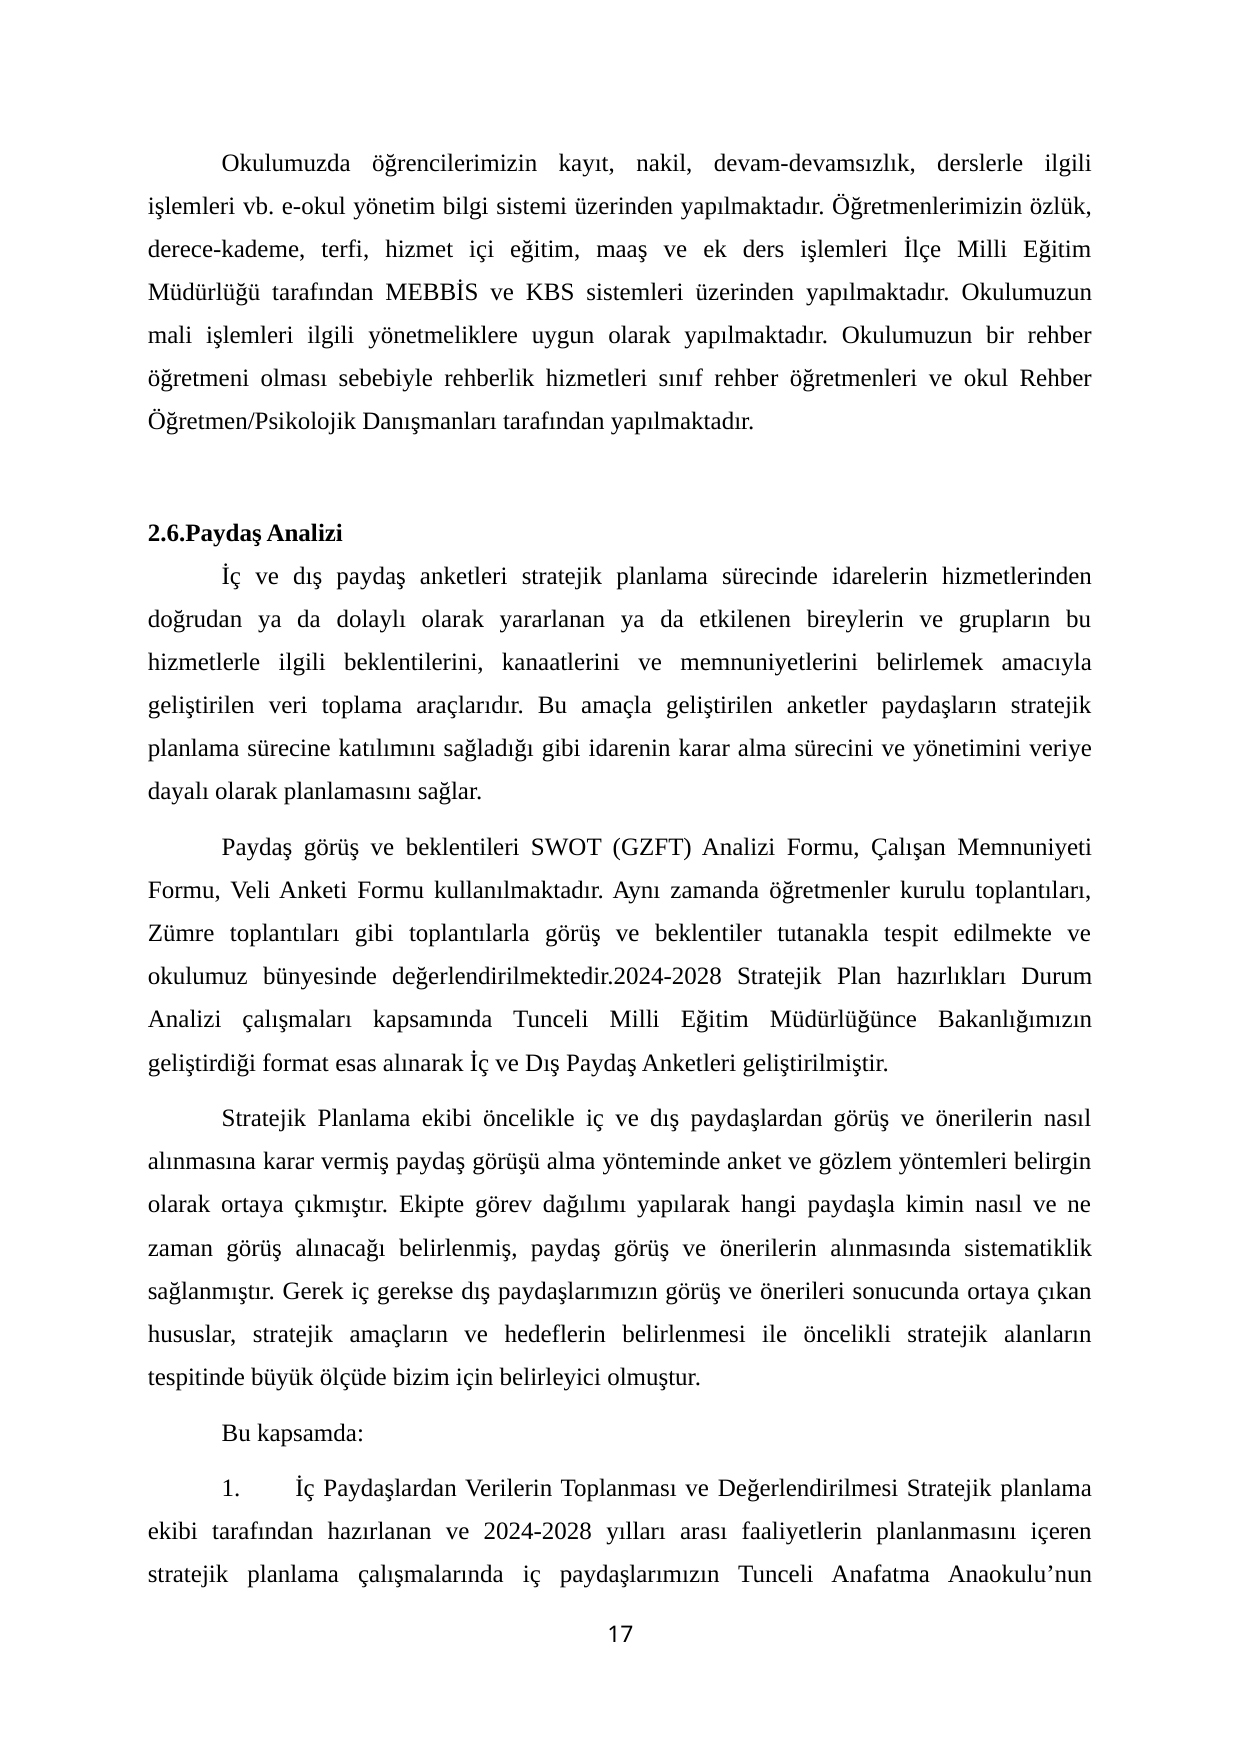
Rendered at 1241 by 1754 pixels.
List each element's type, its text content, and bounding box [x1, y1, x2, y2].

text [148, 1473, 1093, 1588]
text Stratejik Planlama ekibi öncelikle iç ve dış paydaşlardan görüş ve önerilerin nasıl alınmasına karar vermiş paydaş görüşü alma yönteminde anket ve gözlem yöntemleri belirgin olarak ortaya çıkmıştır. Ekipte görev dağılımı yapılarak hangi paydaşla kimin nasıl ve ne zaman görüş alınacağı belirlenmiş, paydaş görüş ve önerilerin alınmasında sistematiklik sağlanmıştır. Gerek iç gerekse dış paydaşlarımızın görüş ve önerileri sonucunda ortaya çıkan hususlar, stratejik amaçların ve hedeflerin belirlenmesi ile öncelikli stratejik alanların tespitinde büyük ölçüde bizim için belirleyici olmuştur. [148, 1103, 1093, 1391]
text Okulumuzda öğrencilerimizin kayıt, nakil, devam-devamsızlık, derslerle ilgili işlemleri vb. e-okul yönetim bilgi sistemi üzerinden yapılmaktadır. Öğretmenlerimizin özlük, derece-kademe, terfi, hizmet içi eğitim, maaş ve ek ders işlemleri İlçe Milli Eğitim Müdürlüğü tarafından MEBBİS ve KBS sistemleri üzerinden yapılmaktadır. Okulumuzun mali işlemleri ilgili yönetmeliklere uygun olarak yapılmaktadır. Okulumuzun bir rehber öğretmeni olması sebebiyle rehberlik hizmetleri sınıf rehber öğretmenleri ve okul Rehber Öğretmen/Psikolojik Danışmanları tarafından yapılmaktadır. [148, 148, 1093, 435]
text İç ve dış paydaş anketleri stratejik planlama sürecinde idarelerin hizmetlerinden doğrudan ya da dolaylı olarak yararlanan ya da etkilenen bireylerin ve grupların bu hizmetlerle ilgili beklentilerini, kanaatlerini ve memnuniyetlerini belirlemek amacıyla geliştirilen veri toplama araçlarıdır. Bu amaçla geliştirilen anketler paydaşların stratejik planlama sürecine katılımını sağladığı gibi idarenin karar alma sürecini ve yönetimini veriye dayalı olarak planlamasını sağlar. [148, 561, 1093, 805]
subtitle 2.6.Paydaş Analizi [148, 518, 1093, 546]
text Bu kapsamda: [148, 1418, 1093, 1446]
text Paydaş görüş ve beklentileri SWOT (GZFT) Analizi Formu, Çalışan Memnuniyeti Formu, Veli Anketi Formu kullanılmaktadır. Aynı zamanda öğretmenler kurulu toplantıları, Zümre toplantıları gibi toplantılarla görüş ve beklentiler tutanakla tespit edilmekte ve okulumuz bünyesinde değerlendirilmektedir.2024-2028 Stratejik Plan hazırlıkları Durum Analizi çalışmaları kapsamında Tunceli Milli Eğitim Müdürlüğünce Bakanlığımızın geliştirdiği format esas alınarak İç ve Dış Paydaş Anketleri geliştirilmiştir. [148, 832, 1093, 1076]
